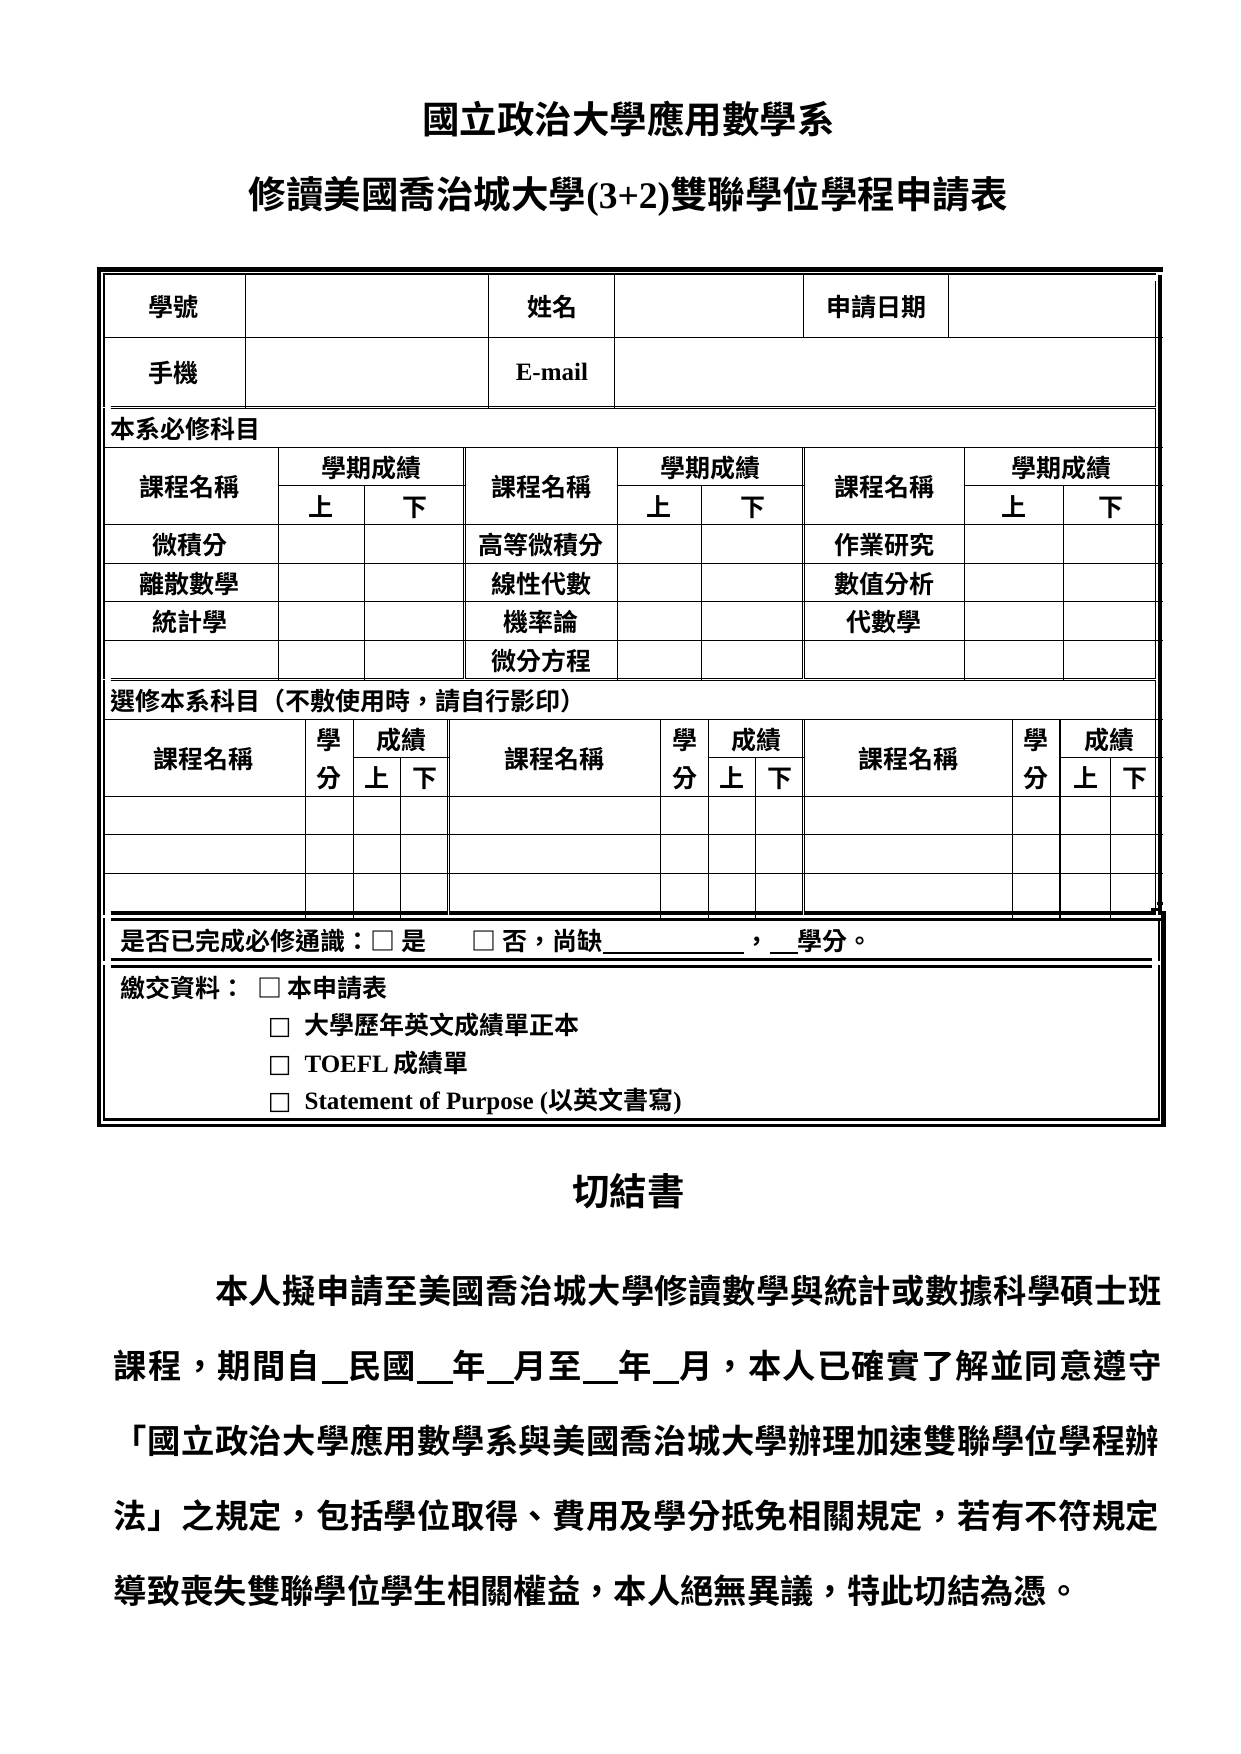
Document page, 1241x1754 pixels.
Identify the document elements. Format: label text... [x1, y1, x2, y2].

table_cell [365, 602, 463, 639]
table_cell 課程名稱 [805, 448, 964, 524]
table_cell [401, 835, 447, 873]
table_cell 課程名稱 [105, 720, 305, 796]
table_cell [1064, 525, 1155, 562]
table_cell [354, 797, 400, 834]
table_cell [709, 874, 755, 911]
table_cell [702, 564, 802, 601]
table_cell 課程名稱 [450, 720, 660, 796]
table_cell 上 [354, 758, 400, 796]
table_cell [279, 525, 364, 562]
table_cell [1064, 641, 1155, 678]
table_cell [365, 564, 463, 601]
table_cell [1013, 874, 1059, 911]
table_cell 下 [401, 758, 447, 796]
table_cell [354, 874, 400, 911]
table_cell [661, 874, 708, 911]
table_cell [965, 641, 1063, 678]
table_cell [365, 641, 463, 678]
table_cell [1061, 835, 1110, 873]
table_cell [401, 874, 447, 911]
table_cell [805, 874, 1012, 911]
table_cell [709, 797, 755, 834]
table_cell [805, 641, 964, 678]
table_cell 上 [965, 486, 1063, 524]
table_header [949, 272, 1158, 337]
table_cell 上 [618, 486, 701, 524]
table_cell 學期成績 [965, 448, 1155, 485]
table_cell [279, 641, 364, 678]
table_cell 機率論 [466, 602, 617, 639]
table_cell [702, 602, 802, 639]
table_cell 學分 [661, 720, 708, 796]
table_cell 線性代數 [466, 564, 617, 601]
table_cell [105, 835, 305, 873]
table_cell 成績 [709, 720, 802, 757]
table_cell [805, 797, 1012, 834]
table_cell 學分 [1013, 720, 1059, 796]
table_cell [1111, 874, 1155, 911]
table_cell 課程名稱 [466, 448, 617, 524]
table_cell [1061, 874, 1110, 911]
table_cell 上 [709, 758, 755, 796]
table_header 申請日期 [804, 275, 948, 337]
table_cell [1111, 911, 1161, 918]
table_cell [965, 602, 1063, 639]
table_cell [105, 874, 305, 911]
table_cell [1111, 797, 1155, 834]
table_cell 下 [365, 486, 463, 524]
table_cell 下 [756, 758, 802, 796]
table_cell 離散數學 [105, 564, 278, 601]
table_header 學號 [105, 275, 245, 337]
table_cell [306, 874, 353, 911]
table_cell [365, 525, 463, 562]
table_cell [661, 835, 708, 873]
table_cell [401, 797, 447, 834]
table_cell 下 [1111, 758, 1155, 796]
table_cell [354, 835, 400, 873]
table_cell [702, 641, 802, 678]
table_cell 學期成績 [618, 448, 802, 485]
table_cell [756, 874, 802, 911]
table_cell [615, 338, 1155, 406]
table_cell [306, 835, 353, 873]
table_cell 繳交資料： □ 本申請表 大學歷年英文成績單正本 TOEFL成績單 Statement of Purpose (以英文書寫) [101, 958, 1161, 1118]
table_cell 課程名稱 [105, 448, 278, 524]
table_cell [965, 525, 1063, 562]
table_cell [618, 641, 701, 678]
table_cell [1064, 564, 1155, 601]
table_cell 下 [702, 486, 802, 524]
table_cell [1013, 797, 1059, 834]
table_cell 學分 [306, 720, 353, 796]
table_cell [1013, 835, 1059, 873]
table_cell 下 [1064, 486, 1155, 524]
text 國立政治大學應用數學系 [94, 79, 1162, 154]
table_cell 統計學 [105, 602, 278, 639]
table_cell 手機 [105, 338, 245, 406]
table_cell [1061, 797, 1110, 834]
table_cell [450, 797, 660, 834]
table_cell 微分方程 [466, 641, 617, 678]
table_cell [1111, 835, 1155, 873]
table_cell 學期成績 [279, 448, 463, 485]
table_cell 上 [1061, 758, 1110, 796]
table_cell 是否已完成必修通識：□ 是 □ 否，尚缺 ， 學分。 [101, 911, 1158, 958]
table_cell 代數學 [805, 602, 964, 639]
table_cell [450, 835, 660, 873]
table_cell [246, 338, 488, 406]
table_cell [756, 835, 802, 873]
table_cell [702, 525, 802, 562]
table_cell E-mail [489, 338, 614, 406]
table_cell [965, 564, 1063, 601]
table_cell [805, 835, 1012, 873]
table_cell [450, 874, 660, 911]
table_cell 上 [279, 486, 364, 524]
table_cell 數值分析 [805, 564, 964, 601]
table_cell [105, 641, 278, 678]
table_cell 作業研究 [805, 525, 964, 562]
table_cell [756, 797, 802, 834]
table_cell [709, 835, 755, 873]
text 本人擬申請至美國喬治城大學修讀數學與統計或數據科學碩士班課程，期間自 民國 年 月至 年 月，本人已確實了解並同意遵守「國立政治大學應用數學系與美國喬治城大學辦理加速雙聯學位學程辦法」之規定，包括學位取得、費用及學分抵免相關規定，若有不符規定導致喪失雙聯學位學生相關權益，本人絕無異議，特此切結為憑。 [114, 1252, 1162, 1627]
table_header 姓名 [489, 275, 614, 337]
table_cell 選修本系科目（不敷使用時，請自行影印） [101, 678, 1155, 719]
table_cell [279, 602, 364, 639]
table_cell [105, 797, 305, 834]
text 切結書 [94, 1152, 1162, 1227]
table_cell [618, 602, 701, 639]
table_cell [306, 797, 353, 834]
table_header [246, 275, 488, 337]
table_cell [618, 525, 701, 562]
table_header [615, 275, 803, 337]
table_cell [618, 564, 701, 601]
table_cell [661, 797, 708, 834]
table_cell [1064, 602, 1155, 639]
table_cell 成績 [1061, 720, 1155, 757]
table_cell 成績 [354, 720, 447, 757]
table_cell [279, 564, 364, 601]
table_cell 微積分 [105, 525, 278, 562]
text 修讀美國喬治城大學(3+2)雙聯學位學程申請表 [94, 154, 1162, 229]
table_cell 本系必修科目 [101, 406, 1155, 447]
table_cell 高等微積分 [466, 525, 617, 562]
table_cell 課程名稱 [805, 720, 1012, 796]
